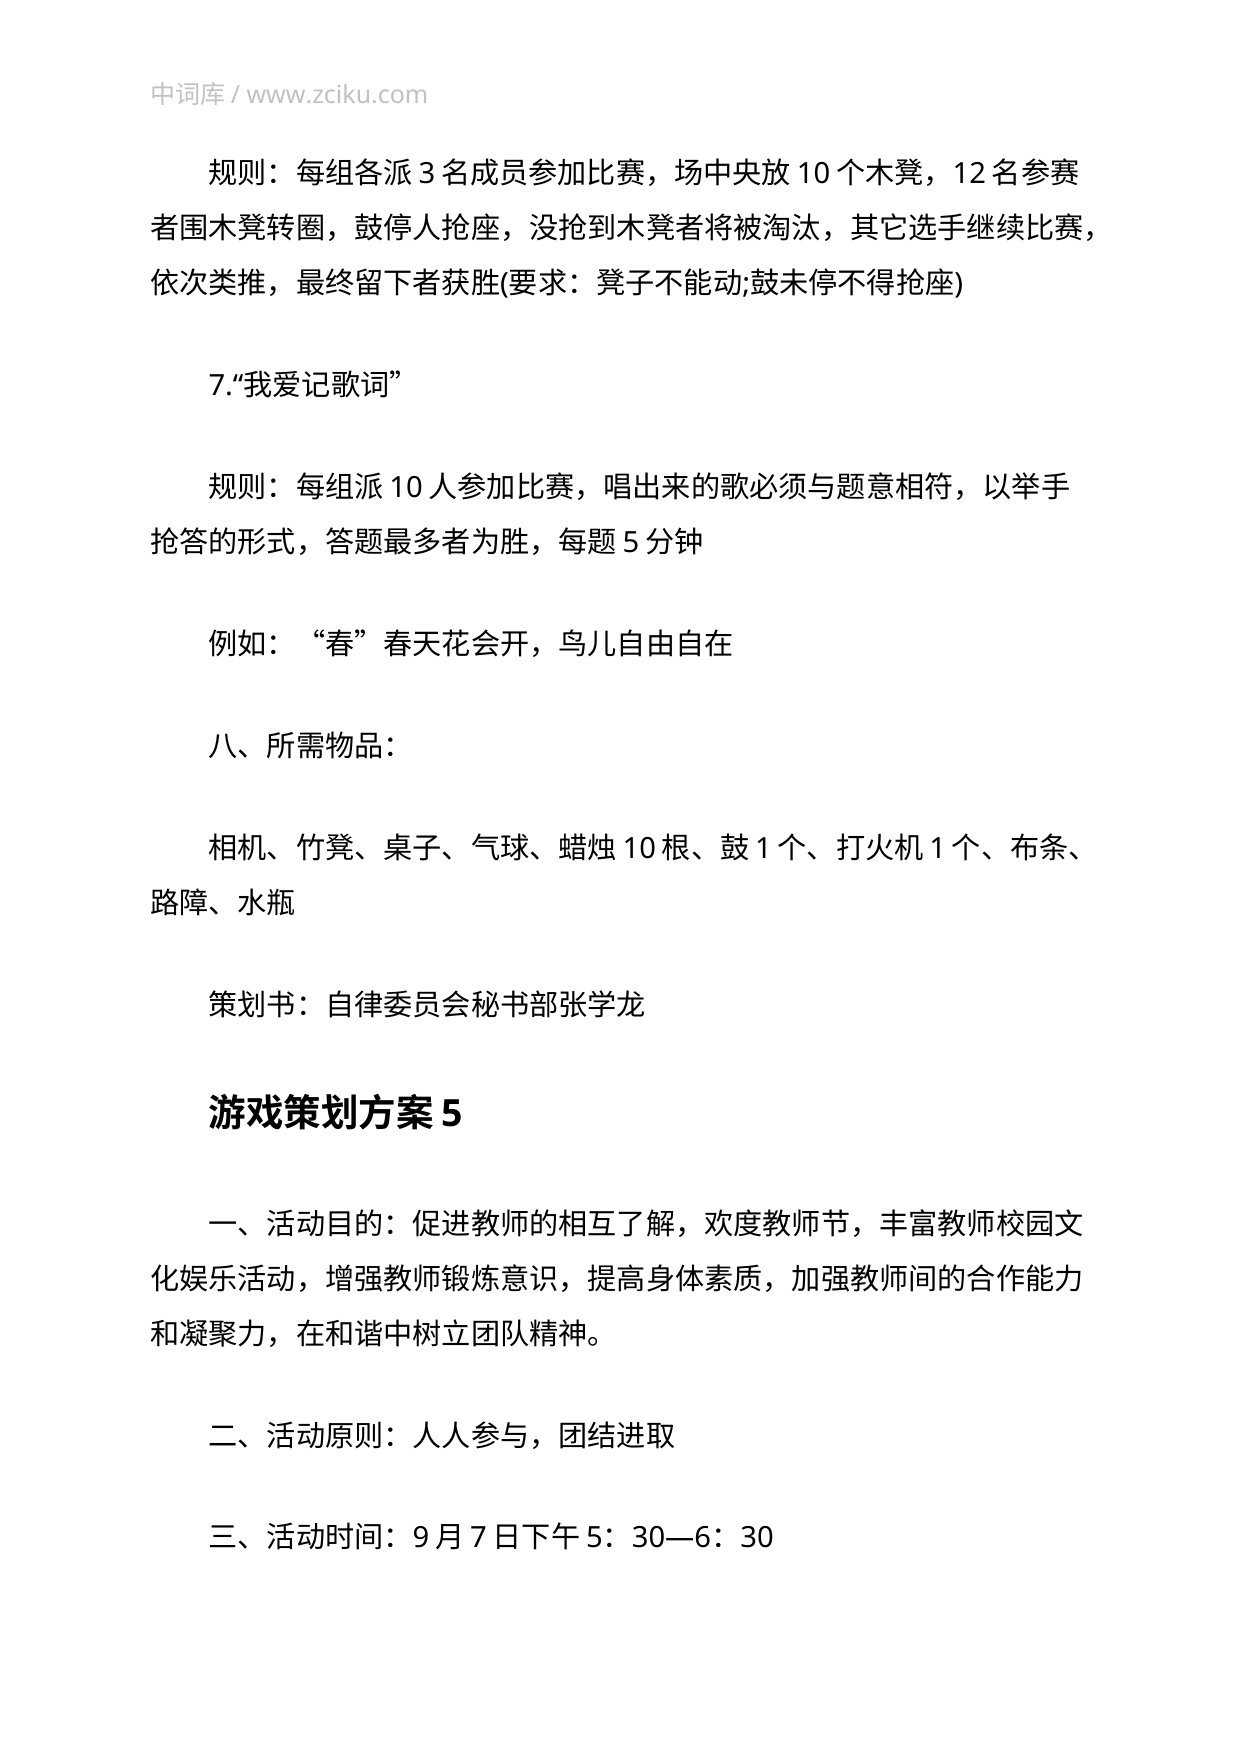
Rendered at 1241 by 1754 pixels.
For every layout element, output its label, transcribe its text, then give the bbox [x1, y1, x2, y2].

text 八、所需物品： [150, 723, 1090, 765]
text 三、活动时间：9月7日下午5：30—6：30 [150, 1514, 1090, 1556]
text 一、活动目的：促进教师的相互了解，欢度教师节，丰富教师校园文化娱乐活动，增强教师锻炼意识，提高身体素质，加强教师间的合作能力和凝聚力，在和谐中树立团队精神。 [150, 1201, 1090, 1353]
text 规则：每组派10人参加比赛，唱出来的歌必须与题意相符，以举手抢答的形式，答题最多者为胜，每题5分钟 [150, 464, 1090, 561]
text 游戏策划方案5 [150, 1083, 1090, 1137]
text 例如：“春”春天花会开，鸟儿自由自在 [150, 621, 1090, 663]
text 二、活动原则：人人参与，团结进取 [150, 1412, 1090, 1454]
text 7.“我爱记歌词” [150, 362, 1090, 404]
text 相机、竹凳、桌子、气球、蜡烛10根、鼓1个、打火机1个、布条、路障、水瓶 [150, 824, 1090, 922]
text 规则：每组各派3名成员参加比赛，场中央放10个木凳，12名参赛者围木凳转圈，鼓停人抢座，没抢到木凳者将被淘汰，其它选手继续比赛，依次类推，最终留下者获胜(要求：凳子不能动;鼓未停不得抢座) [150, 150, 1090, 302]
text 策划书：自律委员会秘书部张学龙 [150, 981, 1090, 1023]
